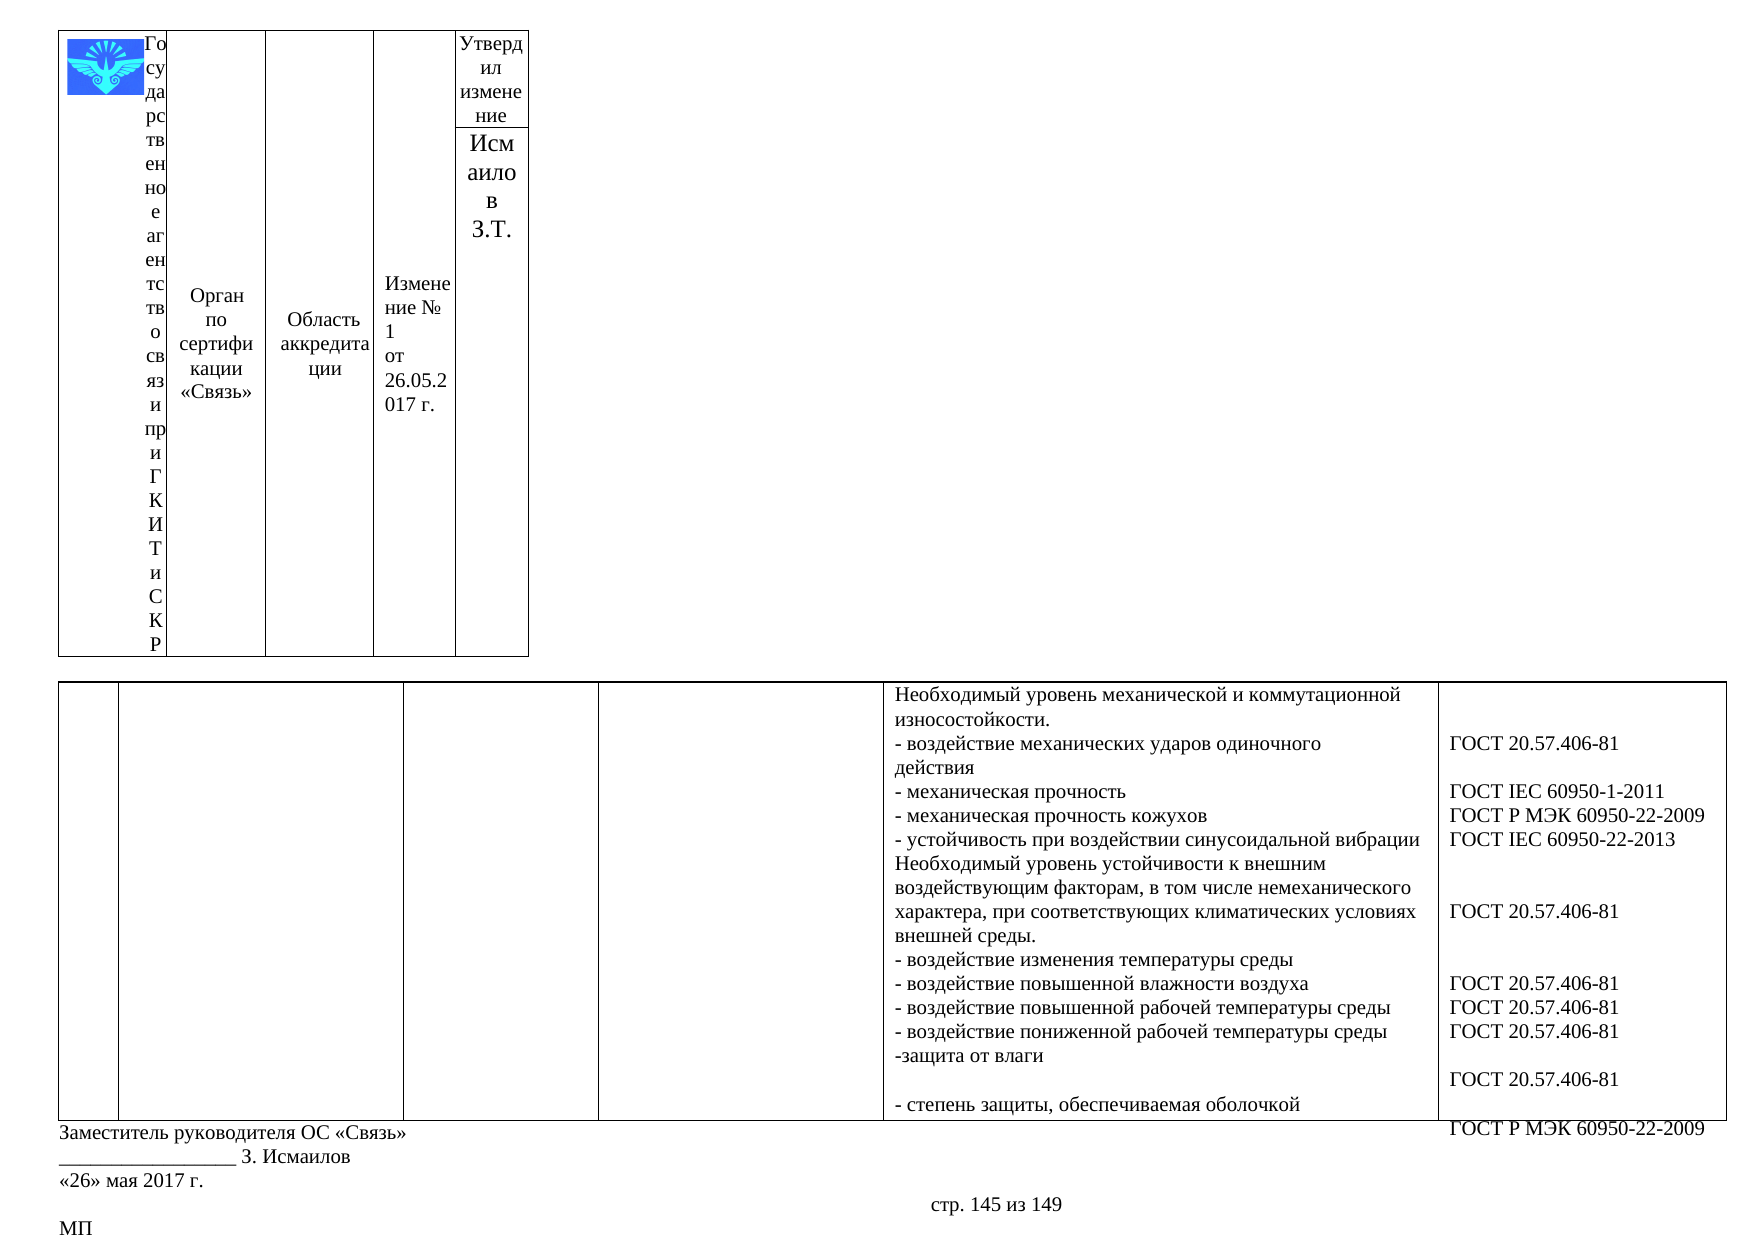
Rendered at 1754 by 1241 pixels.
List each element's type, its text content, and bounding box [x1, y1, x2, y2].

table_cell [119, 683, 403, 1120]
table_cell [404, 683, 598, 1120]
picture [67, 39, 145, 95]
table_cell [59, 683, 118, 1120]
table_cell ГОСТ 20.57.406-81 ГОСТ IEC 60950-1-2011 ГОСТ Р МЭК 60950-22-2009 ГОСТ IEC 60950-22-2013 ГОСТ 20.57.406-81 ГОСТ 20.57.406-81 ГОСТ 20.57.406-81 ГОСТ 20.57.406-81 ГОСТ 20.57.406-81 ГОСТ Р МЭК 60950-22-2009 ГОСТ IEC 60950-22-2013 ГОСТ 14254-96 ГОСТ IEC 60950-1-2011 ГОСТ Р МЭК 60950-22-2009 ГОСТ IEC 60950-22-2013 ГОСТ IEC 60950-1-2011 ГОСТ IEC 60950-1-2011 ГОСТ IEC 60950-1-2011 ГОСТ 20.57.406-81 ГОСТ IEC 60950-1-2011 ГОСТ Р МЭК 60950-22-2009 ГОСТ IEC 60950-22-2013 [1439, 683, 1726, 1120]
table_cell Необходимый уровень механической и коммутационной износостойкости. - воздействие механических ударов одиночного действия - механическая прочность - механическая прочность кожухов - устойчивость при воздействии синусоидальной вибрации Необходимый уровень устойчивости к внешним воздействующим факторам, в том числе немеханического характера, при соответствующих климатических условиях внешней среды. - воздействие изменения температуры среды - воздействие повышенной влажности воздуха - воздействие повышенной рабочей температуры среды - воздействие пониженной рабочей температуры среды -защита от влаги - степень защиты, обеспечиваемая оболочкой Отсутствие недопустимого риска при подключении и (или) монтаже. - клеммы для подключения внешних проводов - напряжение электропитания - подключение к сети электропитания -подсоединение к оборудованию Информация для потребителя по безопасному применению низковольтного оборудования по назначению. - качество маркировки - маркировка и инструкции [884, 683, 1438, 1120]
table_cell [599, 683, 883, 1120]
